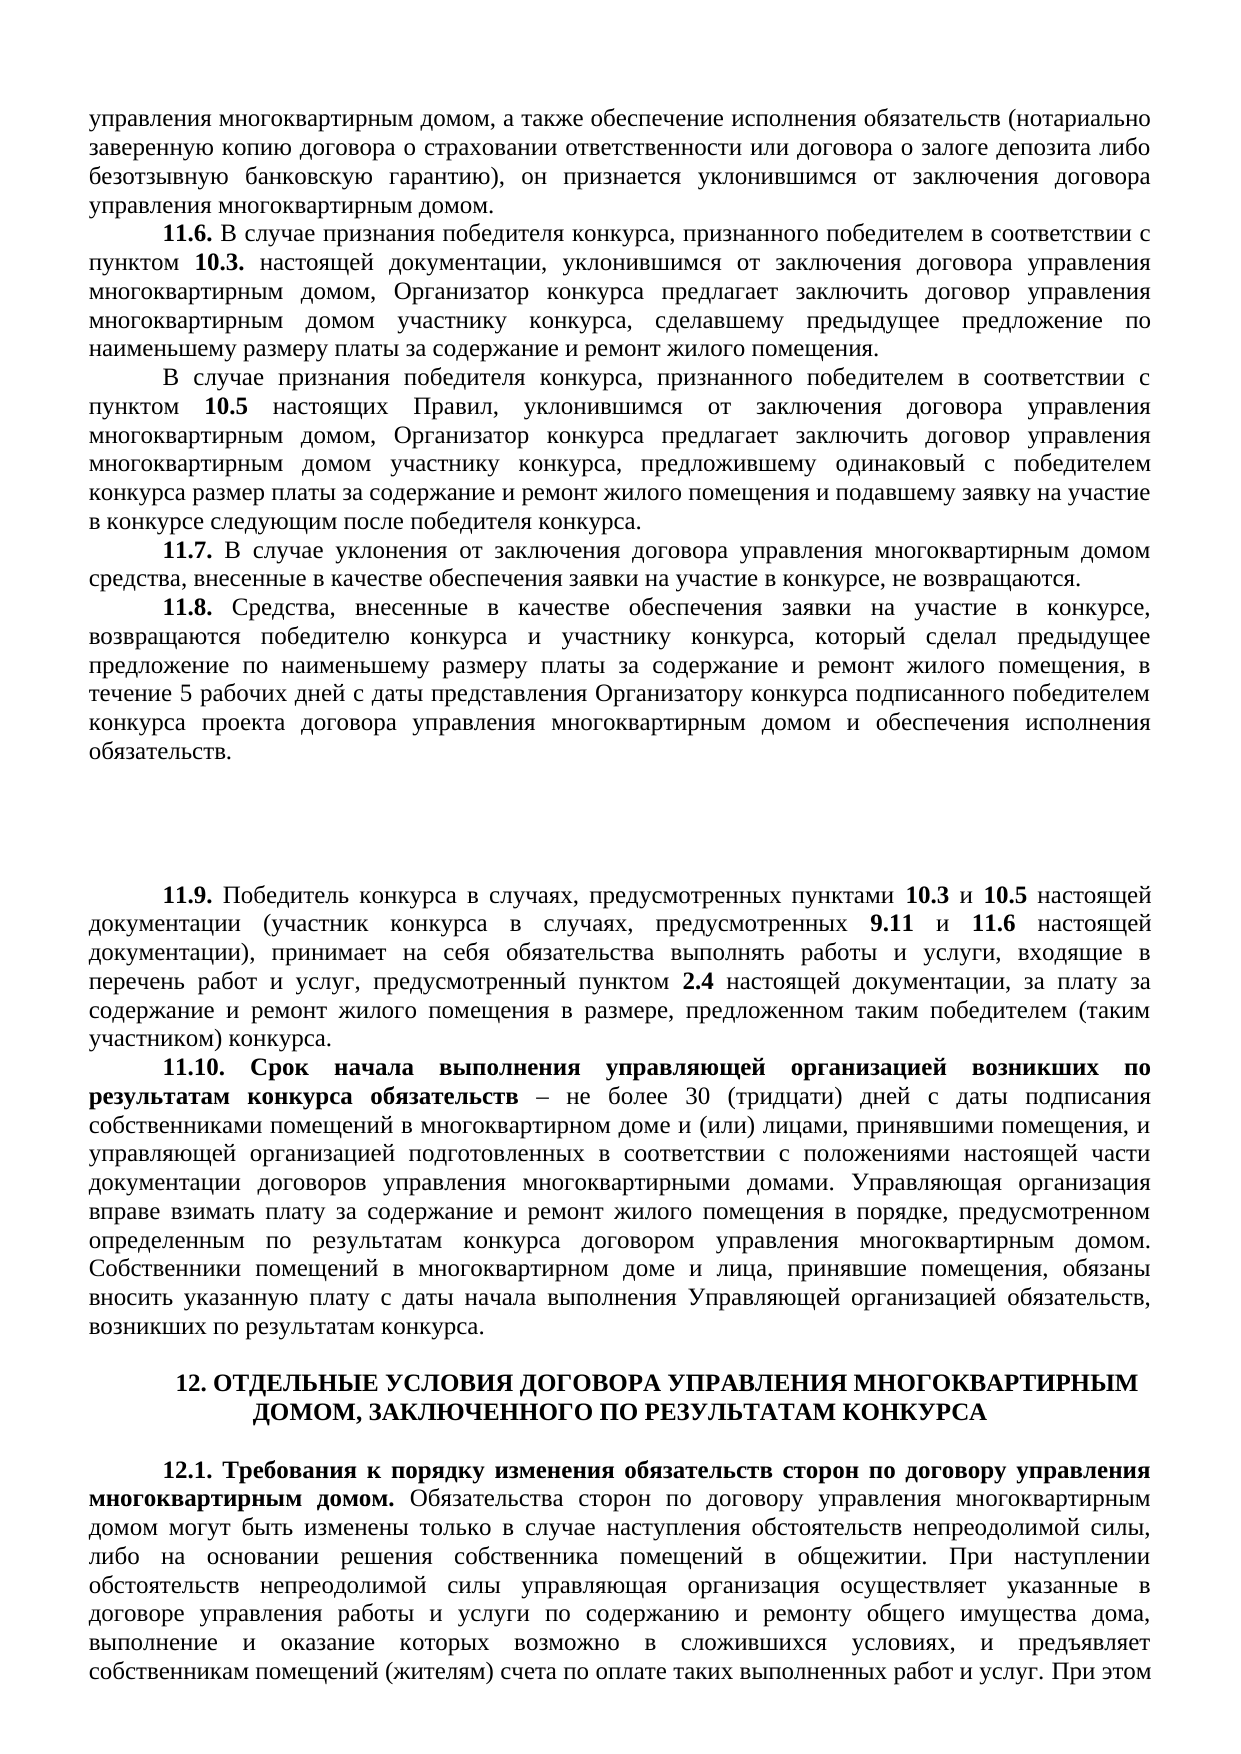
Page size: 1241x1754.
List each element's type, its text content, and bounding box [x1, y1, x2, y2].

text 11.7. В случае уклонения от заключения договора управления многоквартирным домом средства, внесенные в качестве обеспечения заявки на участие в конкурсе, не возвращаются. [88, 535, 1152, 592]
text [88, 103, 1152, 218]
text 11.9. Победитель конкурса в случаях, предусмотренных пунктами 10.3 и 10.5 настоящей документации (участник конкурса в случаях, предусмотренных 9.11 и 11.6 настоящей документации), принимает на себя обязательства выполнять работы и услуги, входящие в перечень работ и услуг, предусмотренный пунктом 2.4 настоящей документации, за плату за содержание и ремонт жилого помещения в размере, предложенном таким победителем (таким участником) конкурса. [88, 880, 1152, 1052]
text 11.10. Срок начала выполнения управляющей организацией возникших по результатам конкурса обязательств – не более 30 (тридцати) дней с даты подписания собственниками помещений в многоквартирном доме и (или) лицами, принявшими помещения, и управляющей организацией подготовленных в соответствии с положениями настоящей части документации договоров управления многоквартирными домами. Управляющая организация вправе взимать плату за содержание и ремонт жилого помещения в порядке, предусмотренном определенным по результатам конкурса договором управления многоквартирным домом. Собственники помещений в многоквартирном доме и лица, принявшие помещения, обязаны вносить указанную плату с даты начала выполнения Управляющей организацией обязательств, возникших по результатам конкурса. [88, 1052, 1152, 1340]
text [88, 1455, 1152, 1685]
text 11.8. Средства, внесенные в качестве обеспечения заявки на участие в конкурсе, возвращаются победителю конкурса и участнику конкурса, который сделал предыдущее предложение по наименьшему размеру платы за содержание и ремонт жилого помещения, в течение 5 рабочих дней с даты представления Организатору конкурса подписанного победителем конкурса проекта договора управления многоквартирным домом и обеспечения исполнения обязательств. [88, 592, 1152, 765]
text 12. ОТДЕЛЬНЫЕ УСЛОВИЯ ДОГОВОРА УПРАВЛЕНИЯ МНОГОКВАРТИРНЫМ ДОМОМ, ЗАКЛЮЧЕННОГО ПО РЕЗУЛЬТАТАМ КОНКУРСА [88, 1368, 1152, 1426]
text В случае признания победителя конкурса, признанного победителем в соответствии с пунктом 10.5 настоящих Правил, уклонившимся от заключения договора управления многоквартирным домом, Организатор конкурса предлагает заключить договор управления многоквартирным домом участнику конкурса, предложившему одинаковый с победителем конкурса размер платы за содержание и ремонт жилого помещения и подавшему заявку на участие в конкурсе следующим после победителя конкурса. [88, 362, 1152, 535]
text 11.6. В случае признания победителя конкурса, признанного победителем в соответствии с пунктом 10.3. настоящей документации, уклонившимся от заключения договора управления многоквартирным домом, Организатор конкурса предлагает заключить договор управления многоквартирным домом участнику конкурса, сделавшему предыдущее предложение по наименьшему размеру платы за содержание и ремонт жилого помещения. [88, 218, 1152, 362]
